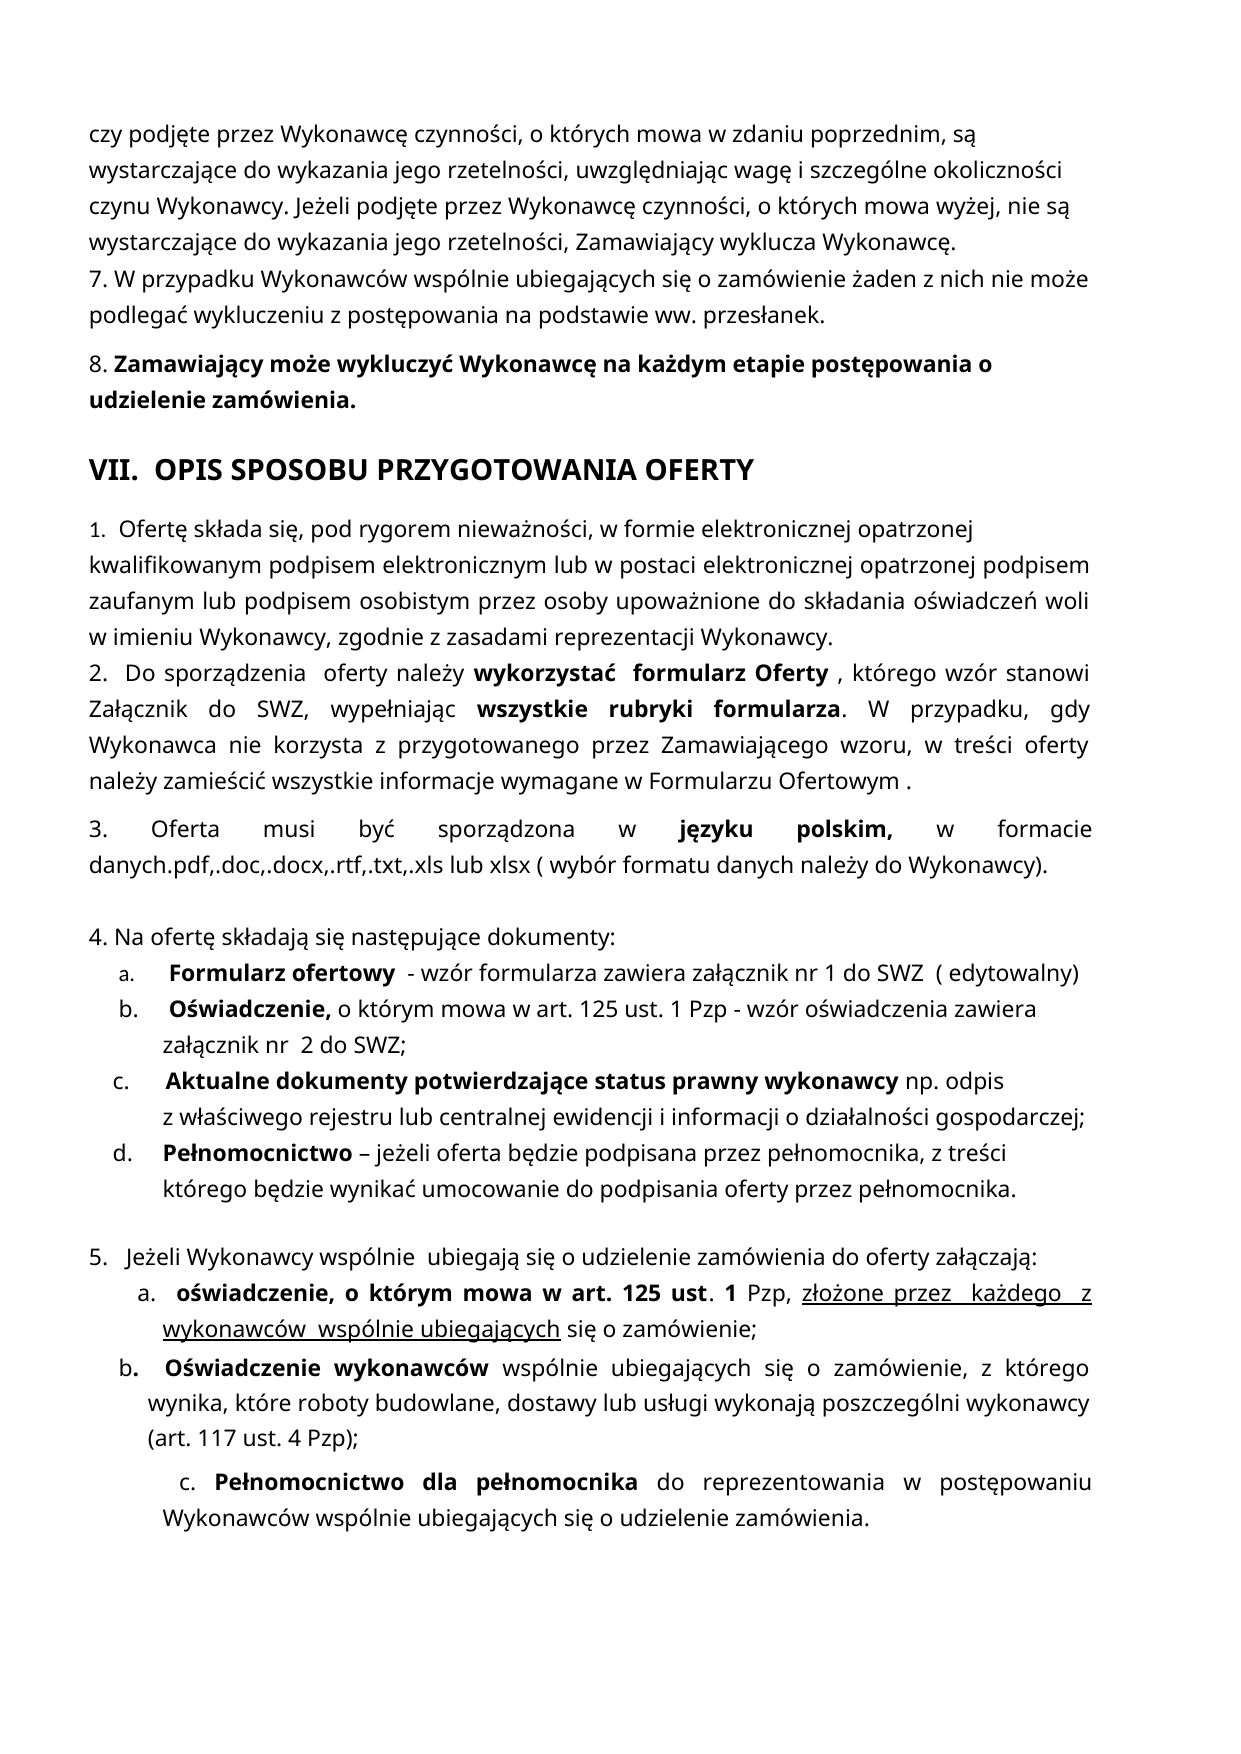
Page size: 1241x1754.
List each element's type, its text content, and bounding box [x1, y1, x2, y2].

text d. Pełnomocnictwo – jeżeli oferta będzie podpisana przez pełnomocnika, z treści którego będzie wynikać umocowanie do podpisania oferty przez pełnomocnika. [89, 1137, 1090, 1204]
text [89, 118, 1092, 257]
text 2. Do sporządzenia oferty należy wykorzystać formularz Oferty , którego wzór stanowi Załącznik do SWZ, wypełniając wszystkie rubryki formularza. W przypadku, gdy Wykonawca nie korzysta z przygotowanego przez Zamawiającego wzoru, w treści oferty należy zamieścić wszystkie informacje wymagane w Formularzu Ofertowym . [89, 657, 1090, 796]
text c. Pełnomocnictwo dla pełnomocnika do reprezentowania w postępowaniu Wykonawców wspólnie ubiegających się o udzielenie zamówienia. [89, 1466, 1092, 1533]
text kwalifikowanym podpisem elektronicznym lub w postaci elektronicznej opatrzonej podpisem zaufanym lub podpisem osobistym przez osoby upoważnione do składania oświadczeń woli w imieniu Wykonawcy, zgodnie z zasadami reprezentacji Wykonawcy. [89, 549, 1090, 652]
text 4. Na ofertę składają się następujące dokumenty: [89, 921, 1092, 952]
text 3. Oferta musi być sporządzona w języku polskim, w formacie danych.pdf,.doc,.docx,.rtf,.txt,.xls lub xlsx ( wybór formatu danych należy do Wykonawcy). [89, 813, 1092, 880]
text a. oświadczenie, o którym mowa w art. 125 ust. 1 Pzp, złożone przez każdego z wykonawców wspólnie ubiegających się o zamówienie; [89, 1277, 1092, 1344]
text b. Oświadczenie wykonawców wspólnie ubiegających się o zamówienie, z którego wynika, które roboty budowlane, dostawy lub usługi wykonają poszczególni wykonawcy (art. 117 ust. 4 Pzp); [118, 1348, 1090, 1453]
text c. Aktualne dokumenty potwierdzające status prawny wykonawcy np. odpis z właściwego rejestru lub centralnej ewidencji i informacji o działalności gospodarczej; [89, 1065, 1090, 1132]
text b. Oświadczenie, o którym mowa w art. 125 ust. 1 Pzp - wzór oświadczenia zawiera załącznik nr 2 do SWZ; [89, 993, 1090, 1060]
text 8. Zamawiający może wykluczyć Wykonawcę na każdym etapie postępowania o udzielenie zamówienia. [89, 348, 1092, 415]
text 5. Jeżeli Wykonawcy wspólnie ubiegają się o udzielenie zamówienia do oferty załączają: [89, 1241, 1092, 1272]
text VII. OPIS SPOSOBU PRZYGOTOWANIA OFERTY [89, 459, 1092, 486]
list Formularz ofertowy - wzór formularza zawiera załącznik nr 1 do SWZ ( edytowalny) [118, 957, 1090, 988]
list Ofertę składa się, pod rygorem nieważności, w formie elektronicznej opatrzonej [89, 513, 1090, 544]
text 7. W przypadku Wykonawców wspólnie ubiegających się o zamówienie żaden z nich nie może podlegać wykluczeniu z postępowania na podstawie ww. przesłanek. [89, 263, 1092, 330]
